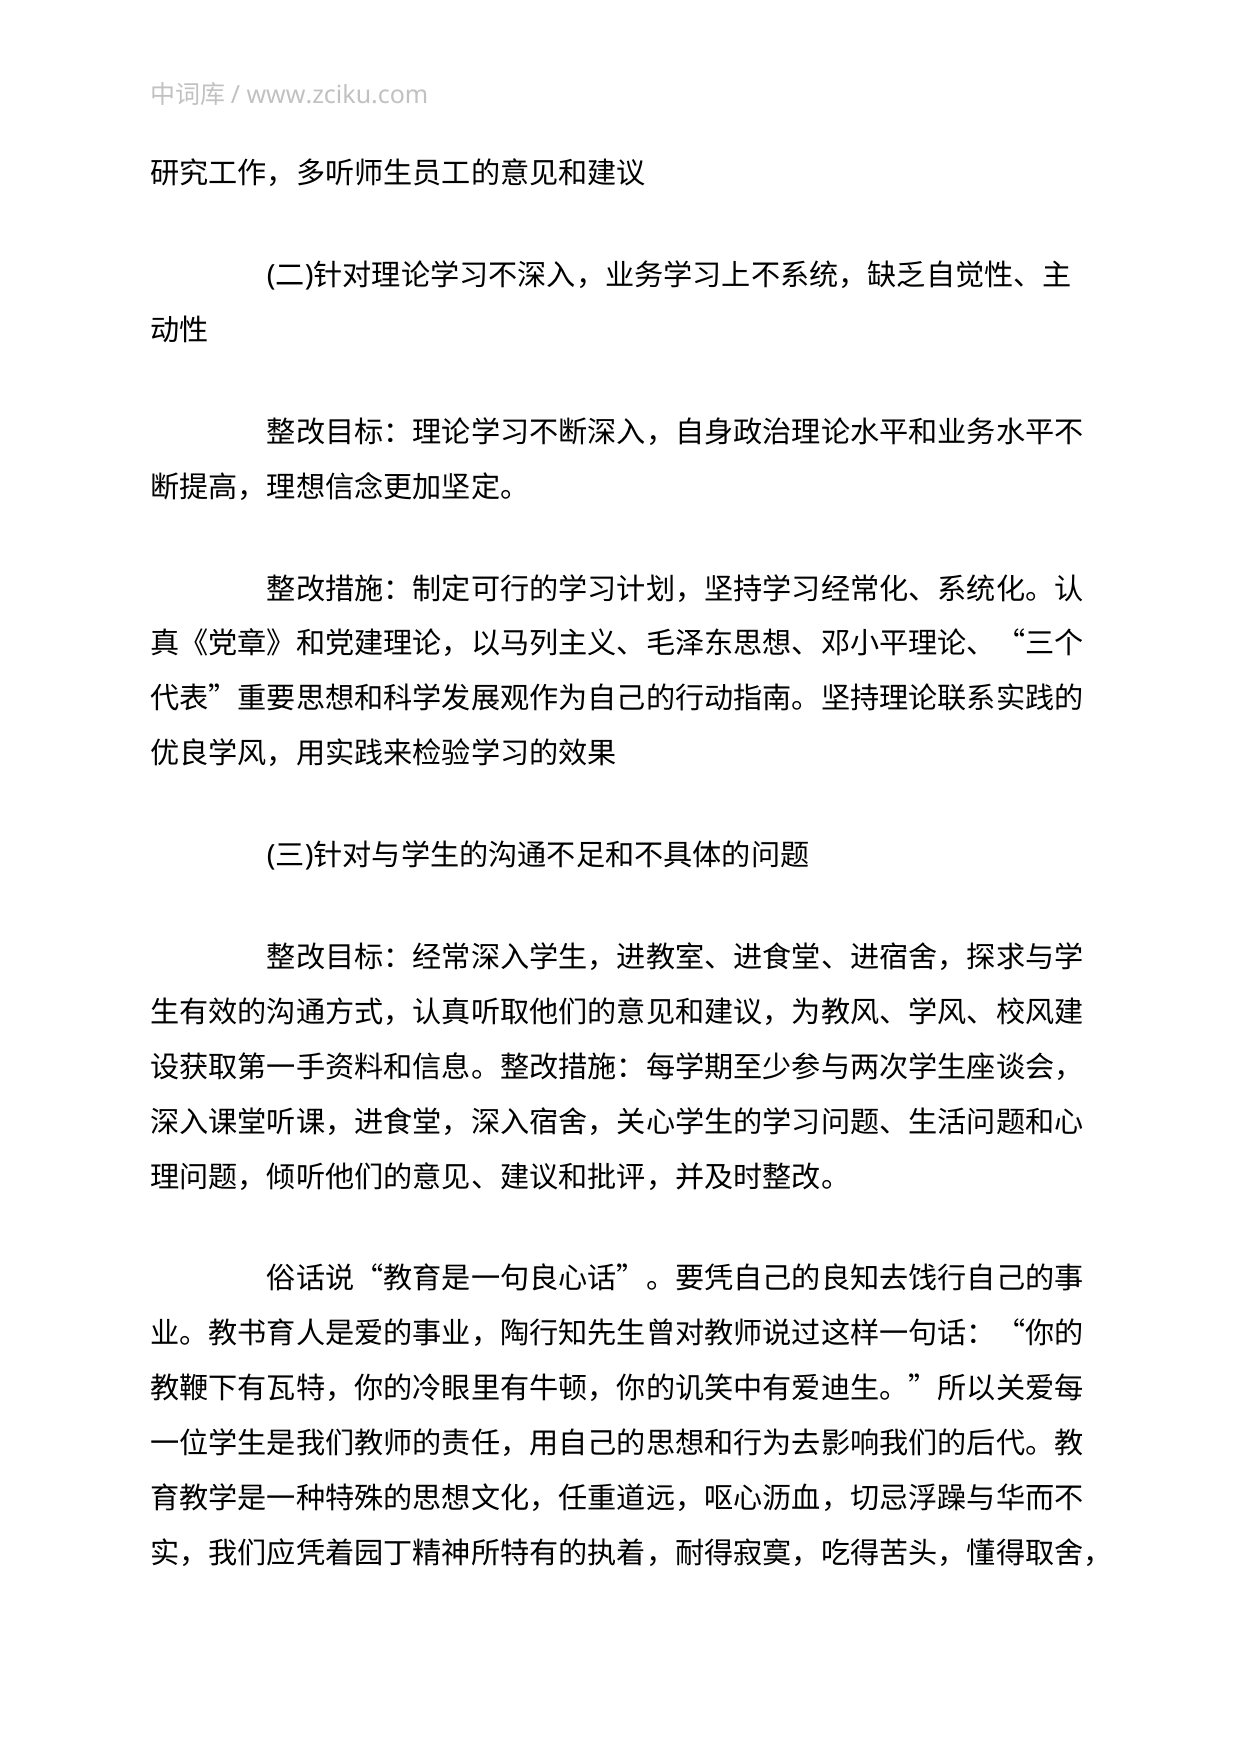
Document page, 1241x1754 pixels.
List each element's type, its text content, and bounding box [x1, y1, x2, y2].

text 整改措施：制定可行的学习计划，坚持学习经常化、系统化。认真《党章》和党建理论，以马列主义、毛泽东思想、邓小平理论、“三个代表”重要思想和科学发展观作为自己的行动指南。坚持理论联系实践的优良学风，用实践来检验学习的效果 [150, 565, 1090, 772]
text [150, 1255, 1090, 1572]
text (三)针对与学生的沟通不足和不具体的问题 [150, 832, 1090, 874]
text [150, 150, 1090, 192]
text (二)针对理论学习不深入，业务学习上不系统，缺乏自觉性、主动性 [150, 252, 1090, 349]
text 整改目标：经常深入学生，进教室、进食堂、进宿舍，探求与学生有效的沟通方式，认真听取他们的意见和建议，为教风、学风、校风建设获取第一手资料和信息。整改措施：每学期至少参与两次学生座谈会，深入课堂听课，进食堂，深入宿舍，关心学生的学习问题、生活问题和心理问题，倾听他们的意见、建议和批评，并及时整改。 [150, 934, 1090, 1196]
text 整改目标：理论学习不断深入，自身政治理论水平和业务水平不断提高，理想信念更加坚定。 [150, 408, 1090, 506]
